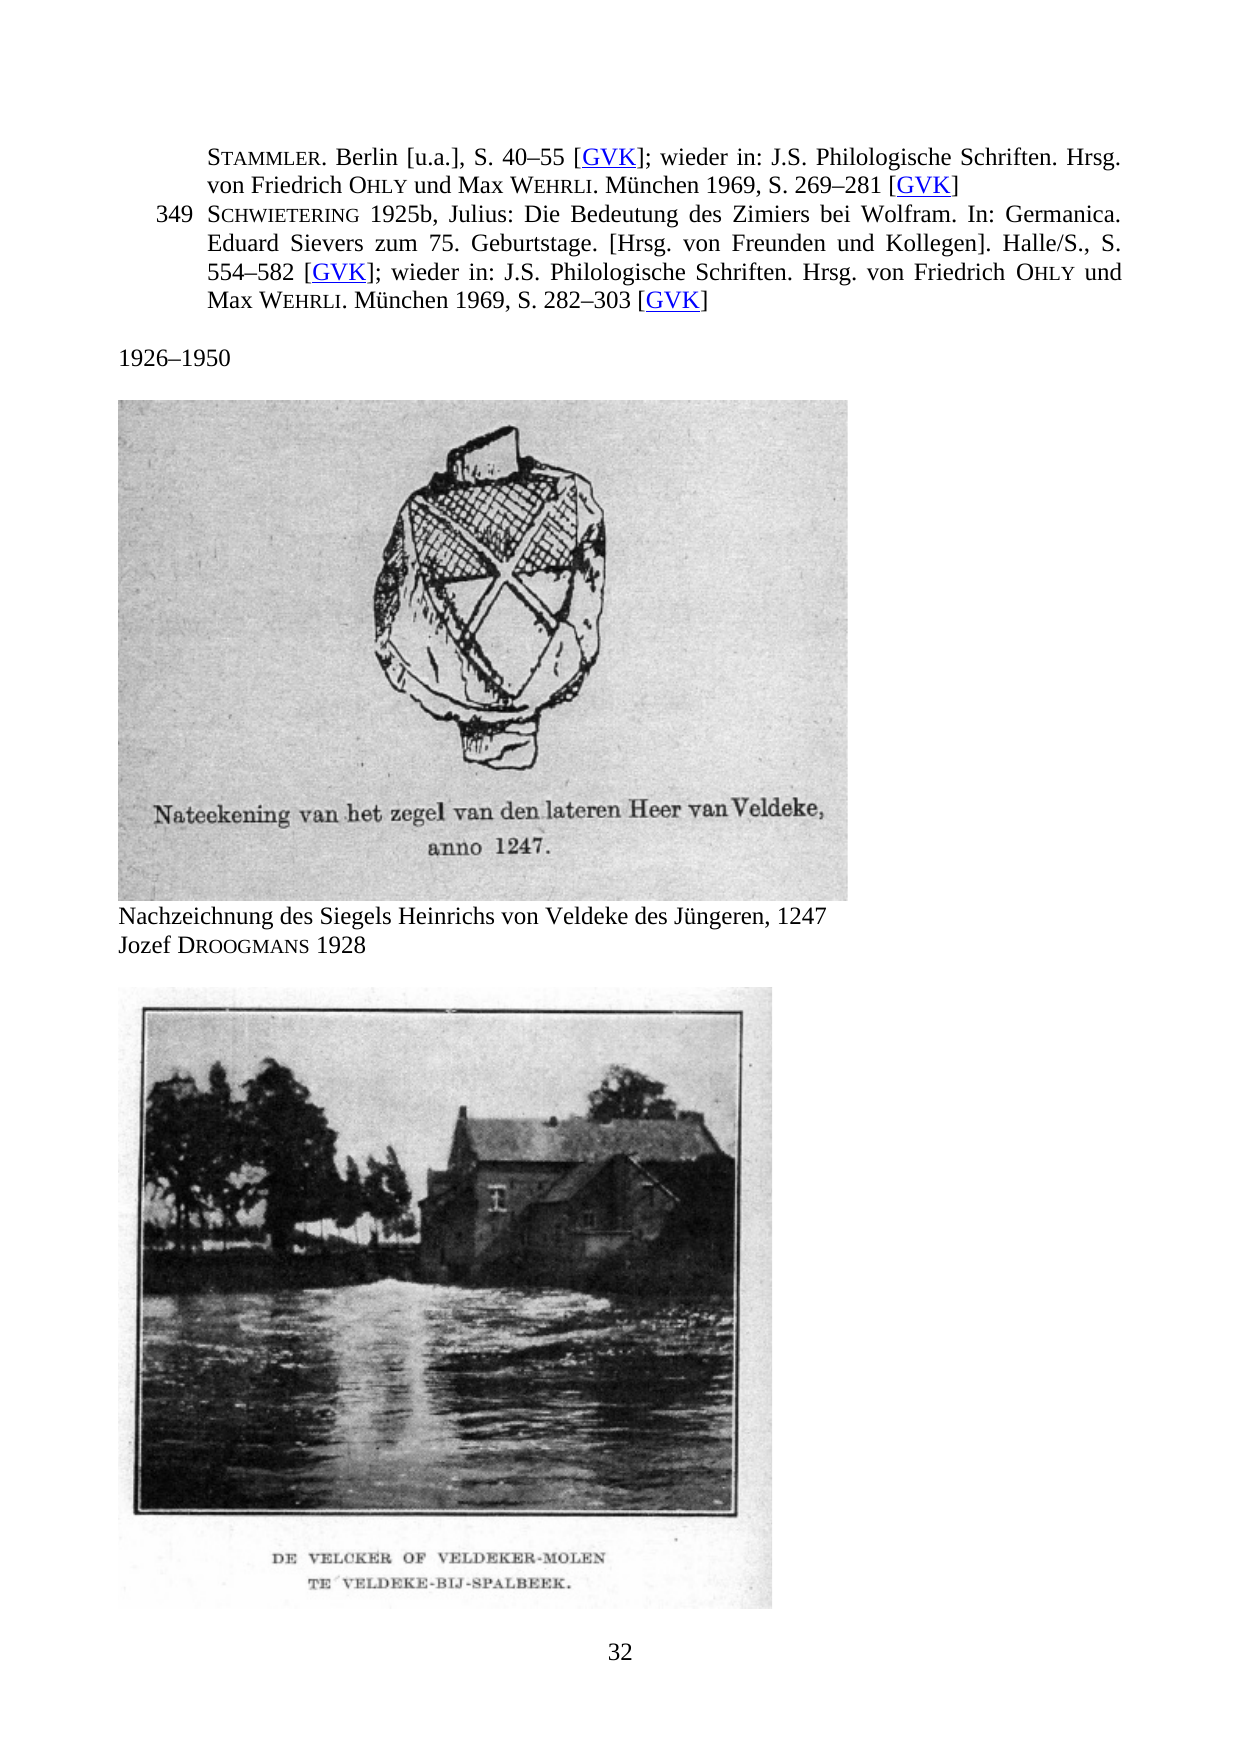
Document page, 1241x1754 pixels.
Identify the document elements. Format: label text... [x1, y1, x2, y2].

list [156, 142, 1122, 199]
picture [118, 987, 773, 1609]
text 1926–1950 [118, 343, 1122, 372]
list Schwietering 1925b, Julius: Die Bedeutung des Zimiers bei Wolfram. In: Germanica. Eduard Sievers zum 75. Geburtstage. [Hrsg. von Freunden und Kollegen]. Halle/S., S. 554–582 [GVK]; wieder in: J.S. Philologische Schriften. Hrsg. von Friedrich Ohly und Max Wehrli. München 1969, S. 282–303 [GVK] [156, 199, 1122, 314]
text Nachzeichnung des Siegels Heinrichs von Veldeke des Jüngeren, 1247 [118, 901, 1122, 930]
text Jozef Droogmans 1928 [118, 930, 1122, 958]
picture [118, 400, 848, 901]
